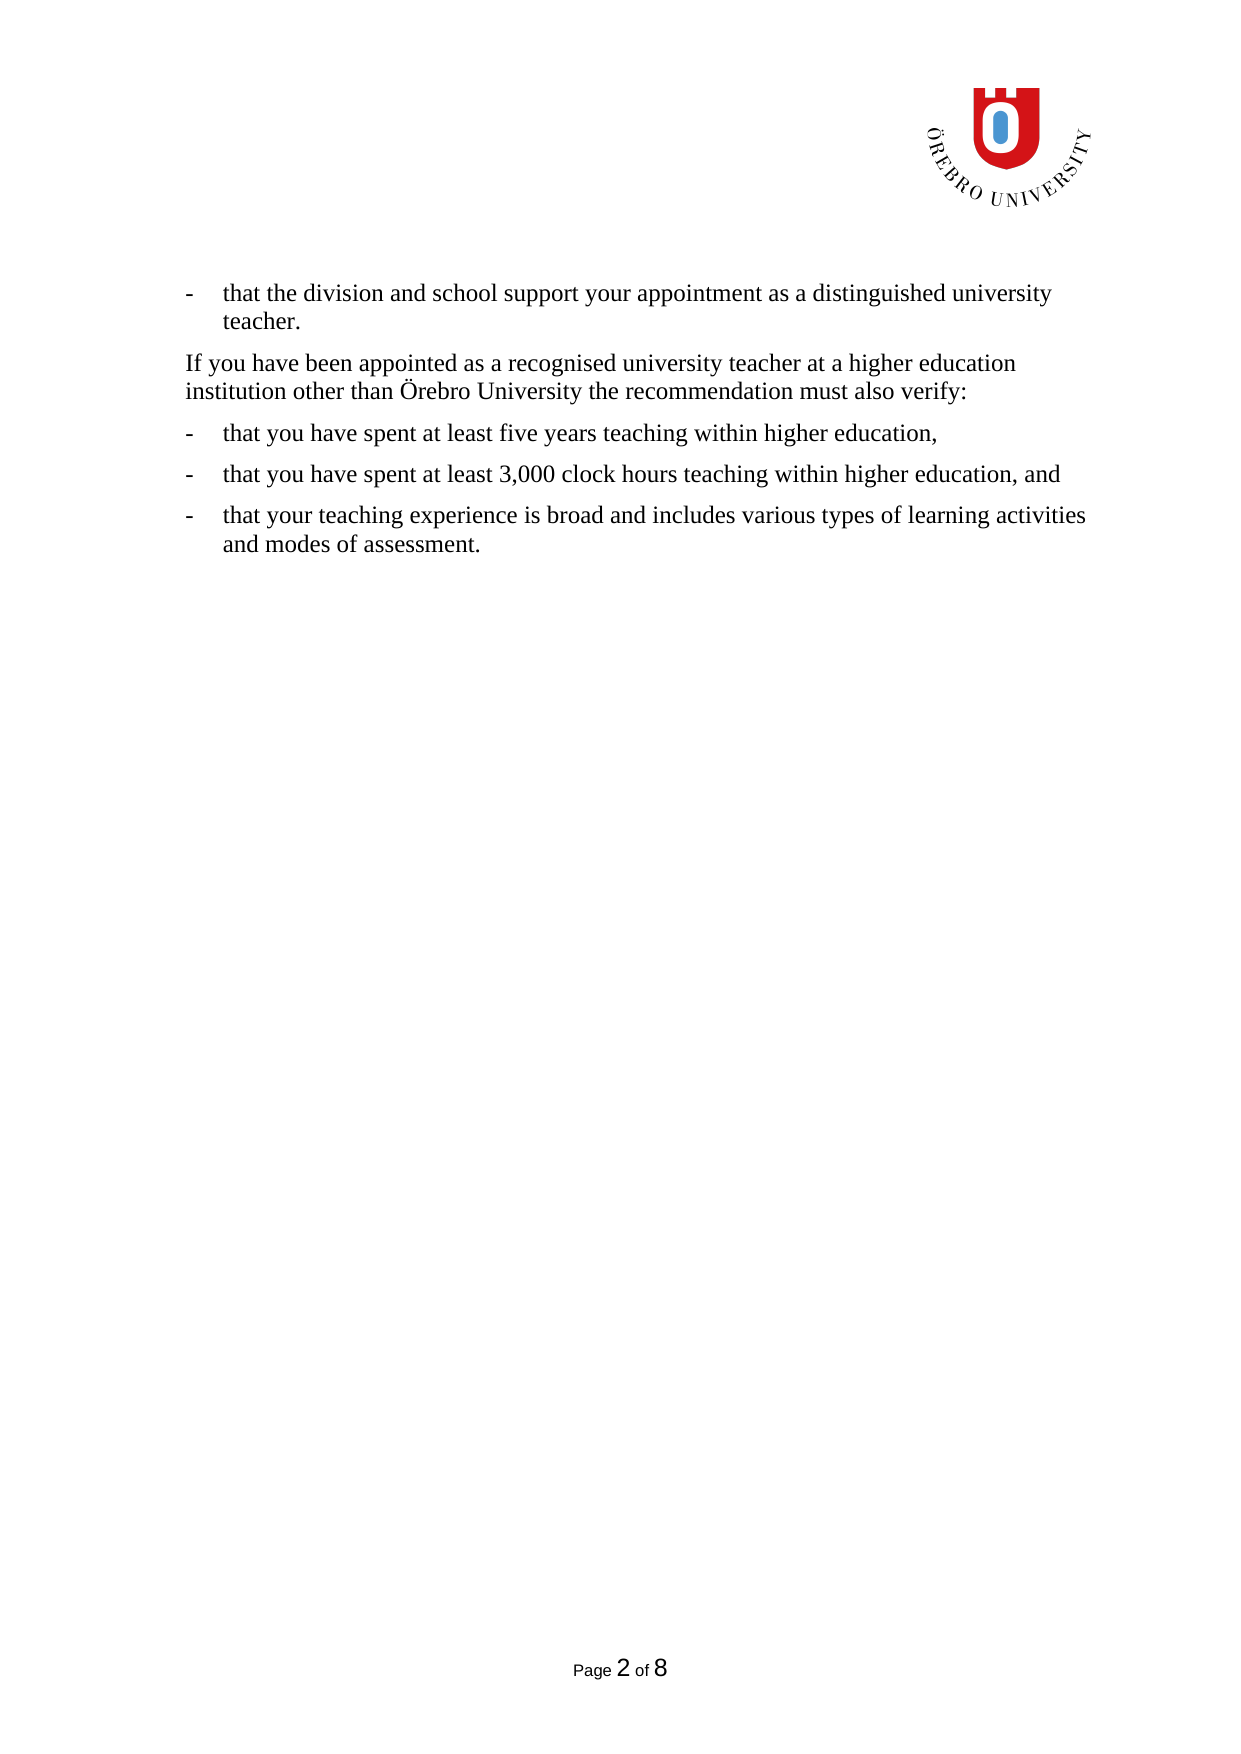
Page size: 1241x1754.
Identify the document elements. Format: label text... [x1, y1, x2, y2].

list that the division and school support your appointment as a distinguished university teacher. [185, 278, 1092, 335]
list that you have spent at least 3,000 clock hours teaching within higher education, and [185, 459, 1092, 488]
list that you have spent at least five years teaching within higher education, [185, 418, 1092, 446]
list that your teaching experience is broad and includes various types of learning activities and modes of assessment. [185, 500, 1092, 558]
picture [927, 88, 1091, 207]
text If you have been appointed as a recognised university teacher at a higher education institution other than Örebro University the recommendation must also verify: [185, 348, 1092, 405]
